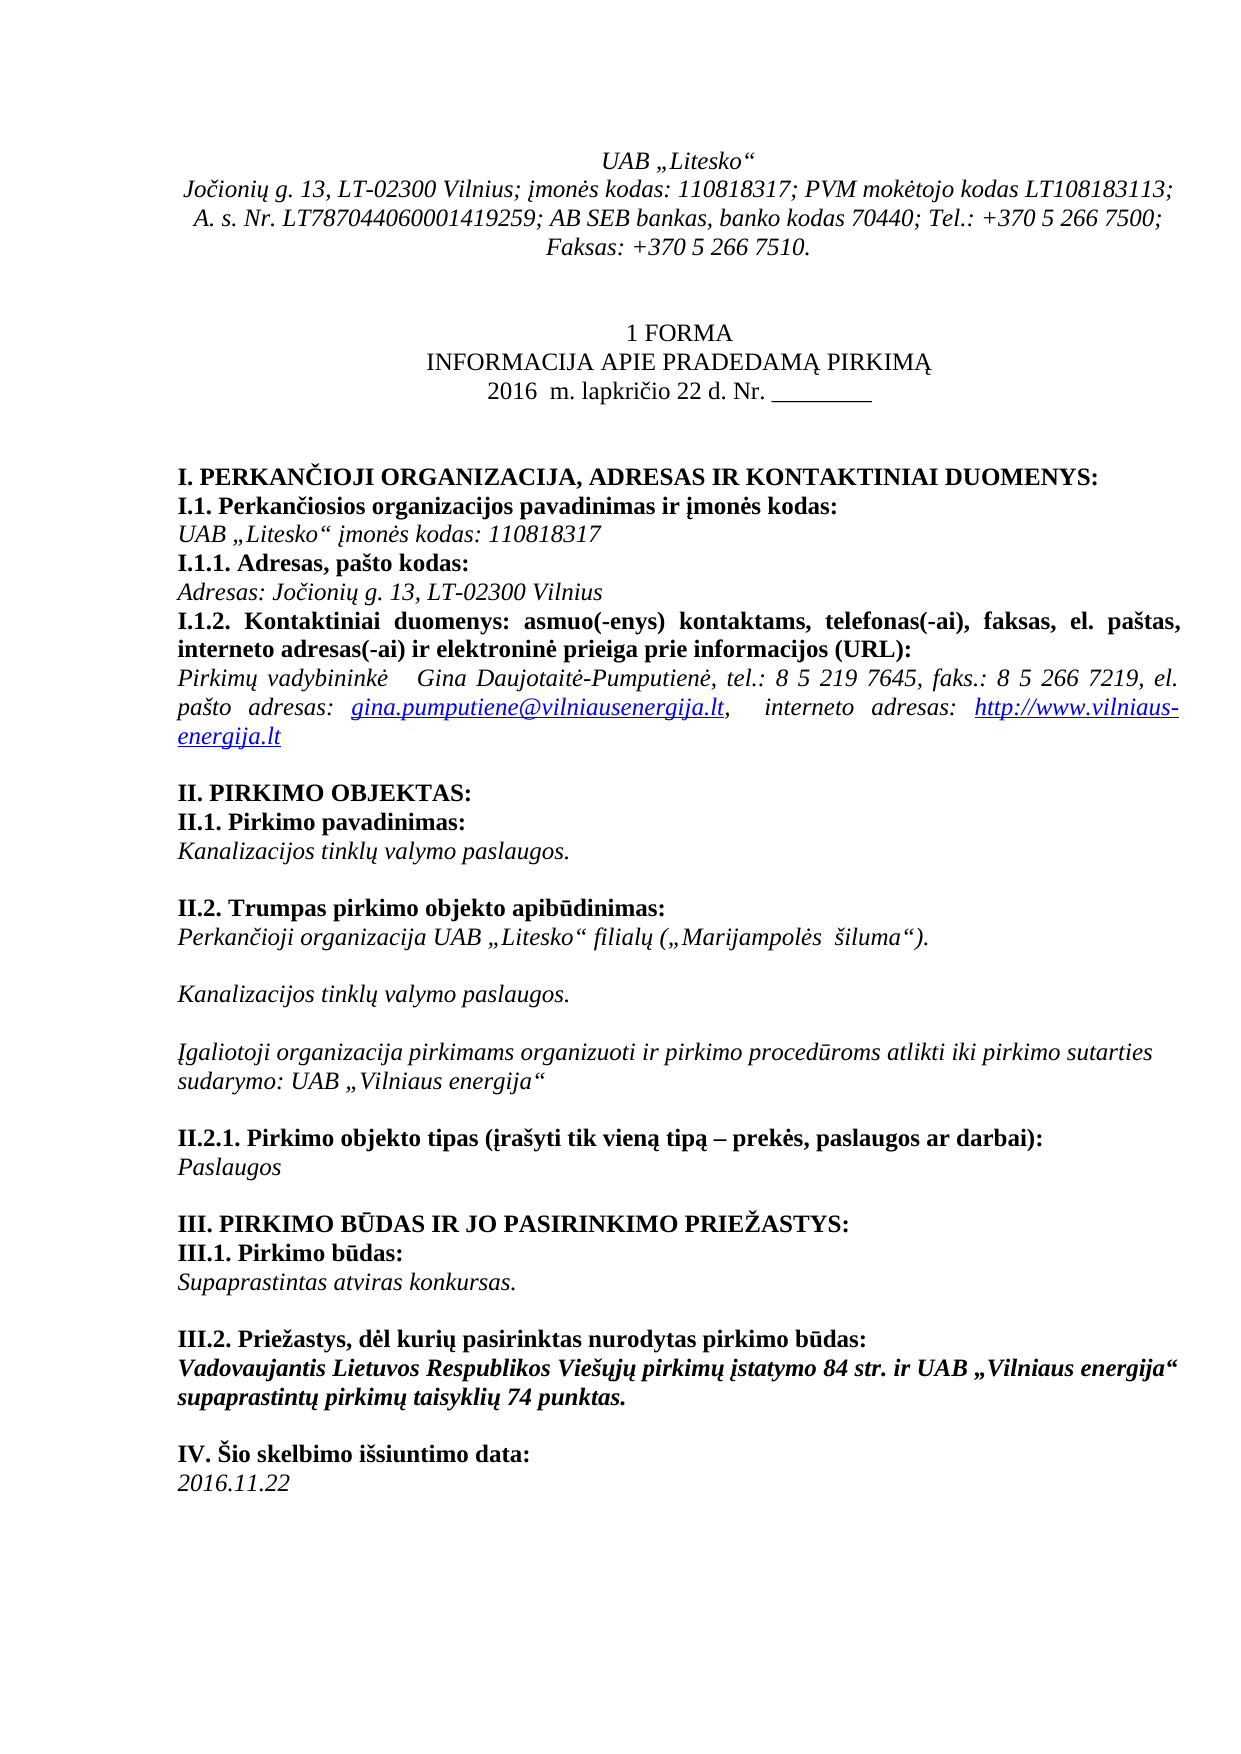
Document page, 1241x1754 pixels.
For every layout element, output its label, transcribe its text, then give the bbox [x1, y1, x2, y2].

text Perkančioji organizacija UAB „Litesko“ filialų („Marijampolės šiluma“). [177, 922, 1182, 951]
text II.1. Pirkimo pavadinimas: [177, 807, 1182, 836]
text Jočionių g. 13, LT-02300 Vilnius; įmonės kodas: 110818317; PVM mokėtojo kodas LT108183113; [177, 174, 1182, 203]
text II. PIRKIMO OBEKTAS: [177, 778, 1182, 807]
text Vadovaujantis Lietuvos Respublikos Viešųjų pirkimų įstatymo 84 str. ir UAB „Vilniaus energija“ supaprastintų pirkimų taisyklių 74 punktas. [177, 1353, 1182, 1411]
text INFORMACIJA APIE PRADEDAMĄ PIRKIMĄ [177, 347, 1182, 376]
text Paslaugos [177, 1152, 1182, 1181]
text Pirkimų vadybininkė Gina Daujotaitė-Pumputienė, tel.: 8 5 219 7645, faks.: 8 5 266 7219, el. pašto adresas: gina.pumputiene@vilniausenergija.lt, interneto adresas: http://www.vilniaus-energija.lt [177, 663, 1182, 749]
text 2016 m. lapkričio 22 d. Nr. ________ [177, 376, 1182, 404]
text I.1.1. Adresas, pašto kodas: [177, 548, 1182, 577]
text III.1. Pirkimo būdas: [177, 1238, 1182, 1267]
text I.1.2. Kontaktiniai duomenys: asmuo(-enys) kontaktams, telefonas(-ai), faksas, el. paštas, interneto adresas(-ai) ir elektroninė prieiga prie informacijos (URL): [177, 606, 1182, 663]
text UAB „Litesko“ [177, 146, 1182, 174]
text 2016.11.22 [177, 1468, 1182, 1497]
text Kanalizacijos tinklų valymo paslaugos. [177, 836, 1182, 864]
text II.2.1. Pirkimo objekto tipas (įrašyti tik vieną tipą – prekės, paslaugos ar darbai): [177, 1123, 1182, 1152]
text UAB „Litesko“ įmonės kodas: 110818317 [177, 519, 1182, 548]
text I.1. Perkančiosios organizacijos pavadinimas ir įmonės kodas: [177, 491, 1182, 519]
text 1 FORMA [177, 318, 1182, 347]
text III.2. Priežastys, dėl kurių pasirinktas nurodytas pirkimo būdas: [177, 1324, 1182, 1353]
text III. PIRKIMO BŪDAS IR O PASIRINKIMO PRIEŽASTYS: [177, 1209, 1182, 1238]
text II.2. Trumpas pirkimo objekto apibūdinimas: [177, 893, 1182, 922]
text Adresas: Jočionių g. 13, LT-02300 Vilnius [177, 577, 1182, 606]
text Įgaliotoji organizacija pirkimams organizuoti ir pirkimo procedūroms atlikti iki pirkimo sutarties sudarymo: UAB „Vilniaus energija“ [177, 1037, 1182, 1094]
text A. s. Nr. LT787044060001419259; AB SEB bankas, banko kodas 70440; Tel.: +370 5 266 7500; Faksas: +370 5 266 7510. [177, 203, 1182, 261]
text I. PERKANČIOI ORGANIZACIA, ADRESAS IR KONTAKTINIAI DUOMENYS: [177, 462, 1182, 491]
text Kanalizacijos tinklų valymo paslaugos. [177, 979, 1182, 1008]
text IV. Šio skelbimo išsiuntimo data: [177, 1439, 1182, 1468]
text Supaprastintas atviras konkursas. [177, 1267, 1182, 1296]
